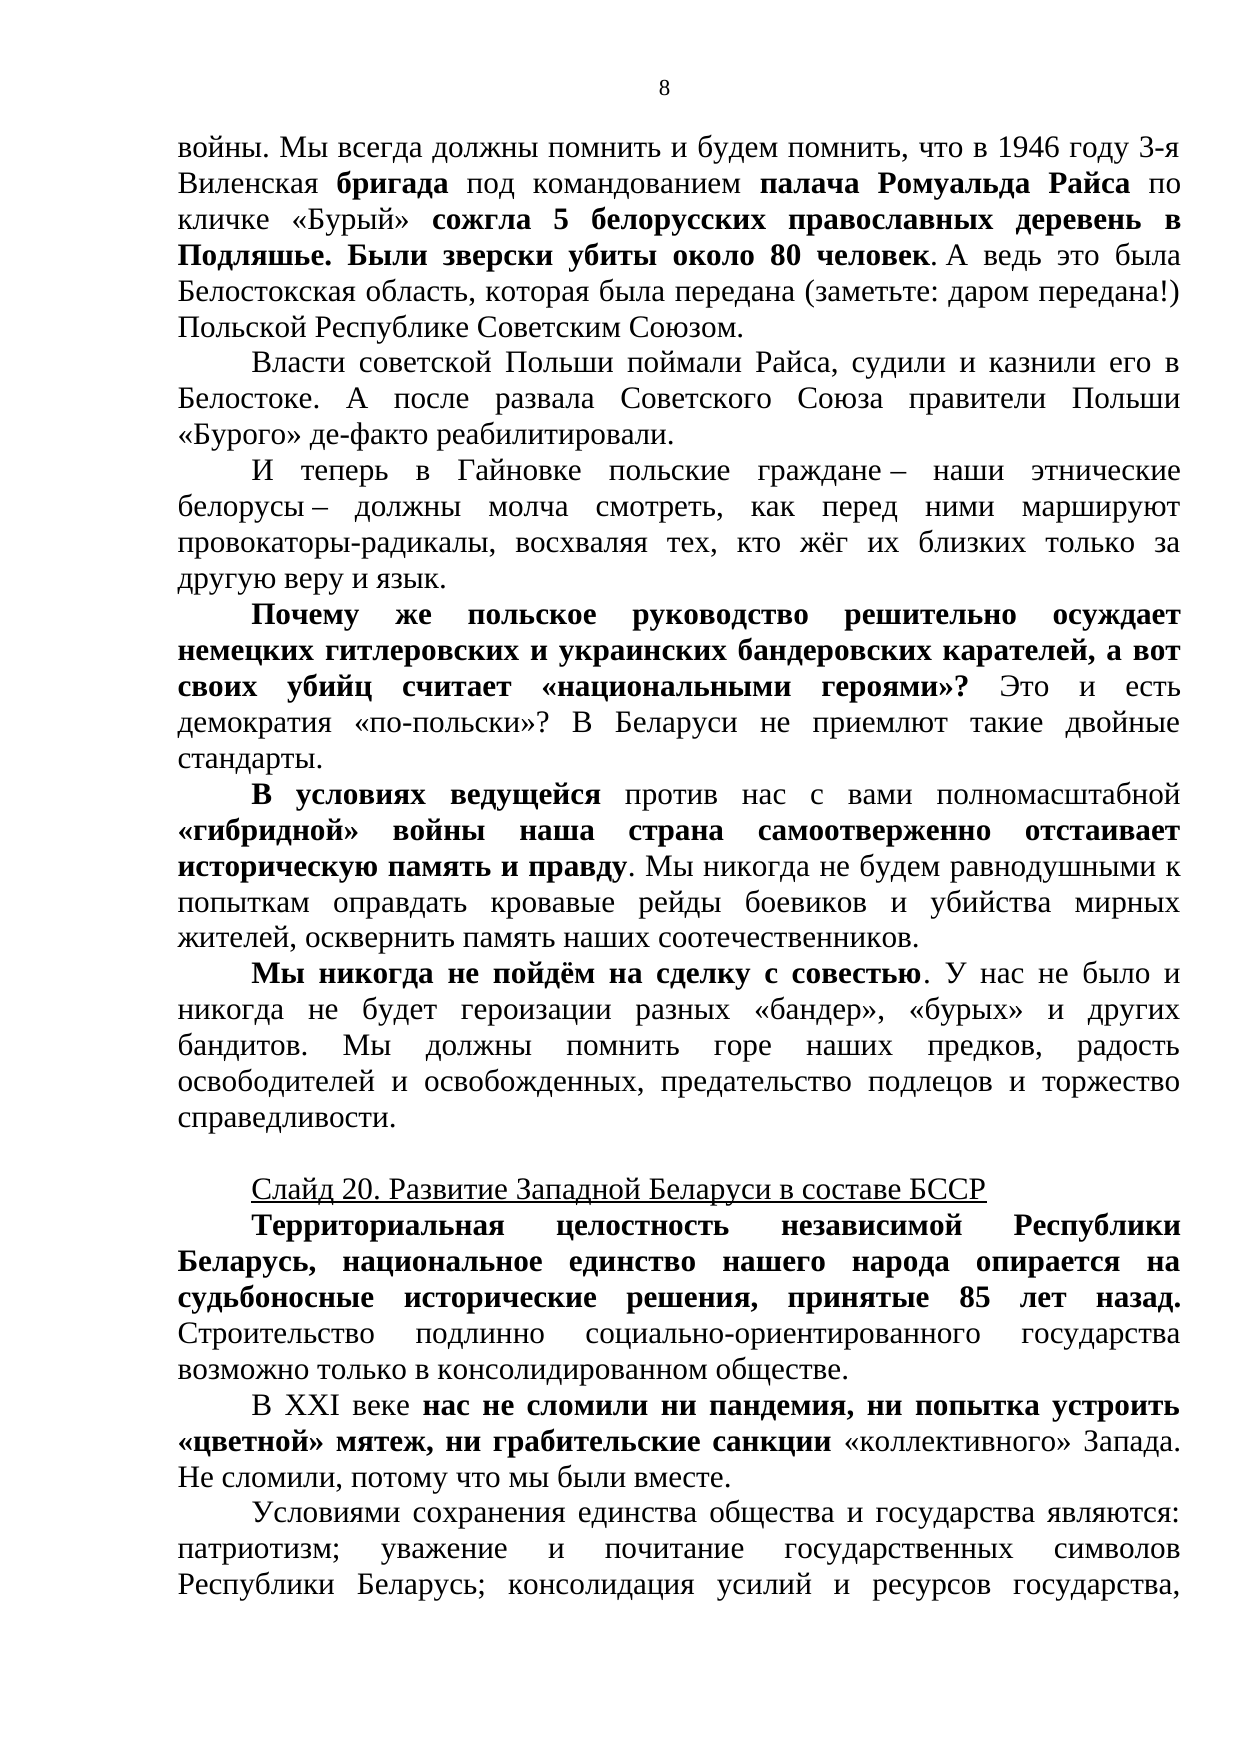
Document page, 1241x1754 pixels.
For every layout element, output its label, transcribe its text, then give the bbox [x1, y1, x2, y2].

text Мы никогда не пойдём на сделку с совестью. У нас не было и никогда не будет героизации разных «бандер», «бурых» и других бандитов. Мы должны помнить горе наших предков, радость освободителей и освобожденных, предательство подлецов и торжество справедливости. [177, 955, 1181, 1134]
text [177, 1494, 1181, 1602]
text В XXI веке нас не сломили ни пандемия, ни попытка устроить «цветной» мятеж, ни грабительские санкции «коллективного» Запада. Не сломили, потому что мы были вместе. [177, 1386, 1181, 1494]
text И теперь в Гайновке польские граждане – наши этнические белорусы – должны молча смотреть, как перед ними маршируют провокаторы-радикалы, восхваляя тех, кто жёг их близких только за другую веру и язык. [177, 452, 1181, 595]
text Почему же польское руководство решительно осуждает немецких гитлеровских и украинских бандеровских карателей, а вот своих убийц считает «национальными героями»? Это и есть демократия «по-польски»? В Беларуси не приемлют такие двойные стандарты. [177, 595, 1181, 775]
text В условиях ведущейся против нас с вами полномасштабной «гибридной» войны наша страна самоотверженно отстаивает историческую память и правду. Мы никогда не будем равнодушными к попыткам оправдать кровавые рейды боевиков и убийства мирных жителей, осквернить память наших соотечественников. [177, 775, 1181, 955]
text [177, 128, 1181, 344]
text Слайд 20. Развитие Западной Беларуси в составе БССР [177, 1170, 1181, 1206]
text Власти советской Польши поймали Райса, судили и казнили его в Белостоке. А после развала Советского Союза правители Польши «Бурого» де-факто реабилитировали. [177, 344, 1181, 452]
text Территориальная целостность независимой Республики Беларусь, национальное единство нашего народа опирается на судьбоносные исторические решения, принятые 85 лет назад. Строительство подлинно социально-ориентированного государства возможно только в консолидированном обществе. [177, 1206, 1181, 1386]
